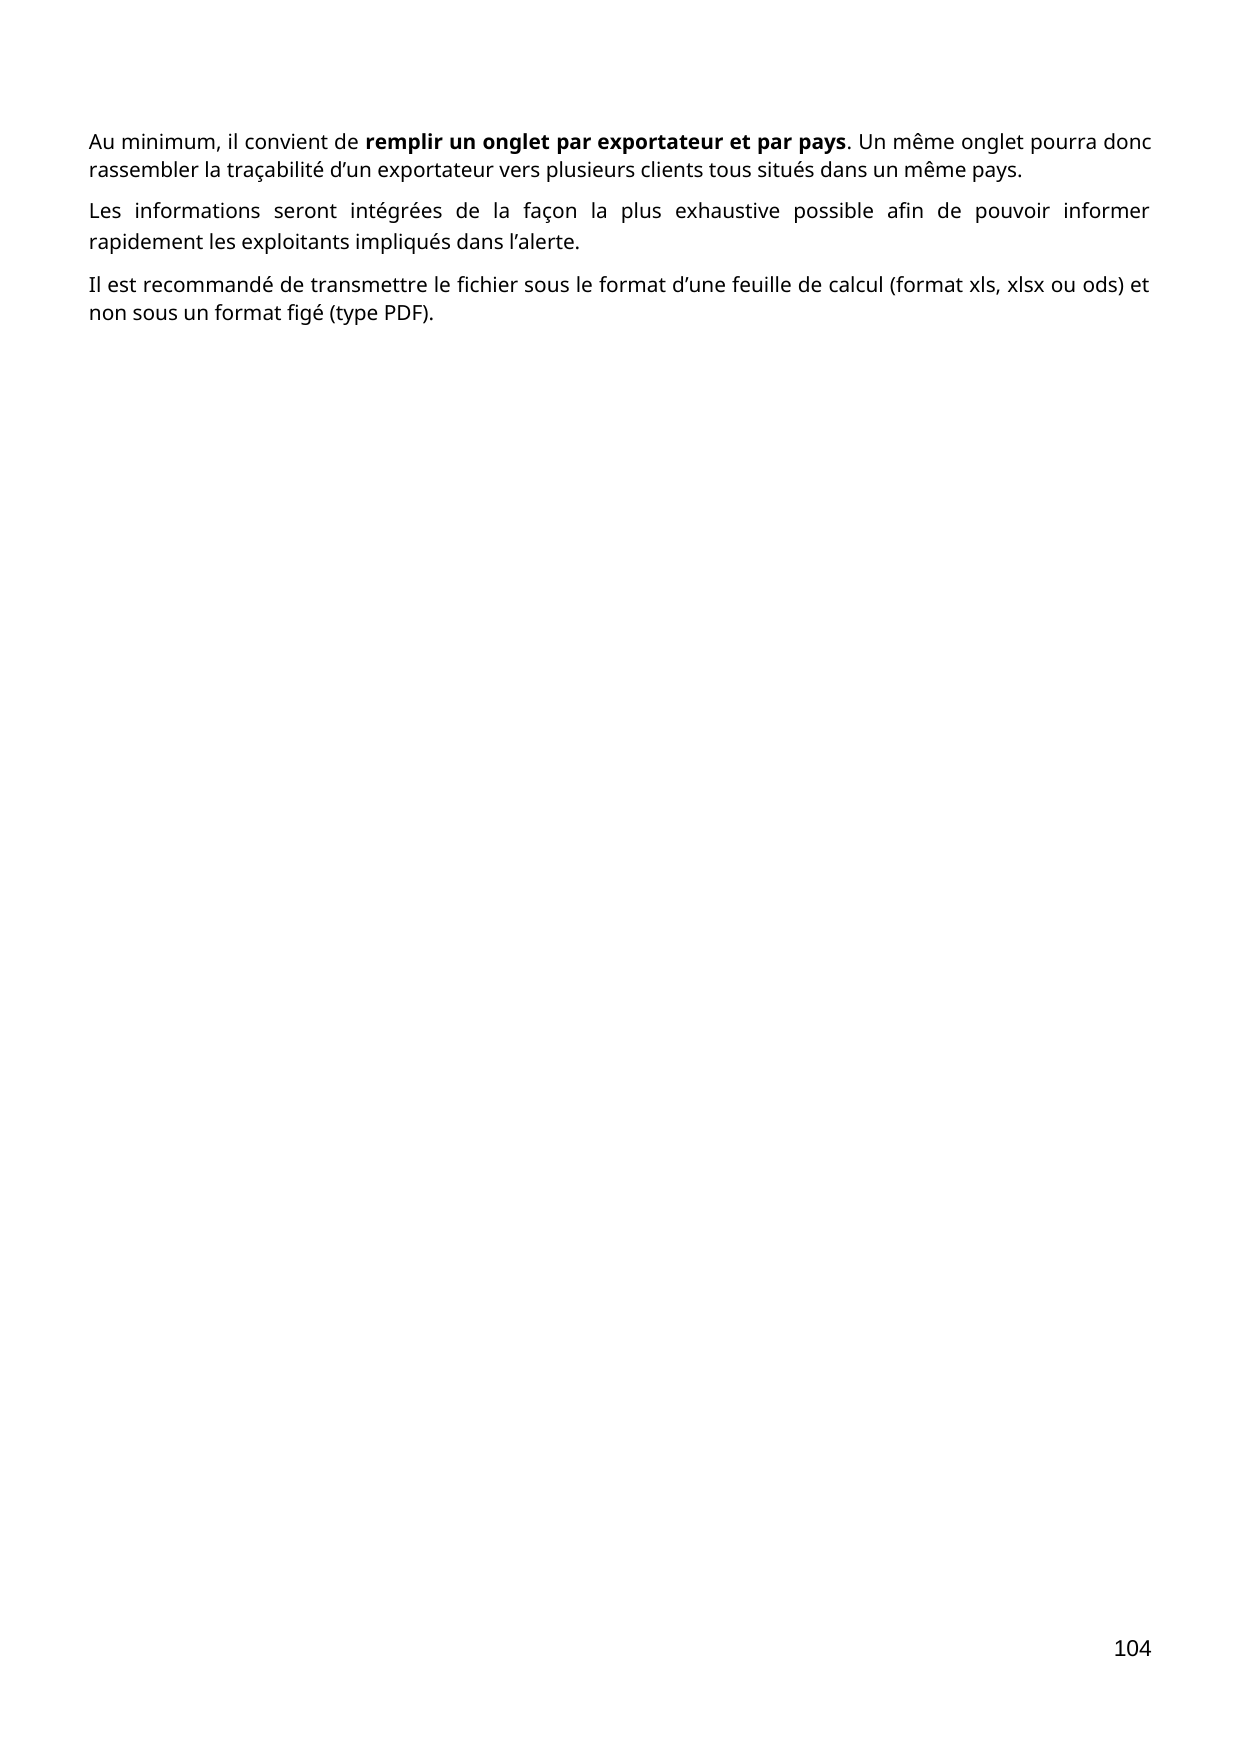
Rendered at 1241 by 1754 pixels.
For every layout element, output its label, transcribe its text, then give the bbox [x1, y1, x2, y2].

text Les informations seront intégrées de la façon la plus exhaustive possible afin de pouvoir informer rapidement les exploitants impliqués dans l’alerte. [89, 196, 1152, 255]
text Au minimum, il convient de remplir un onglet par exportateur et par pays. Un même onglet pourra donc rassembler la traçabilité d’un exportateur vers plusieurs clients tous situés dans un même pays. [89, 127, 1152, 184]
text Il est recommandé de transmettre le fichier sous le format d’une feuille de calcul (format xls, xlsx ou ods) et non sous un format figé (type PDF). [89, 270, 1152, 327]
